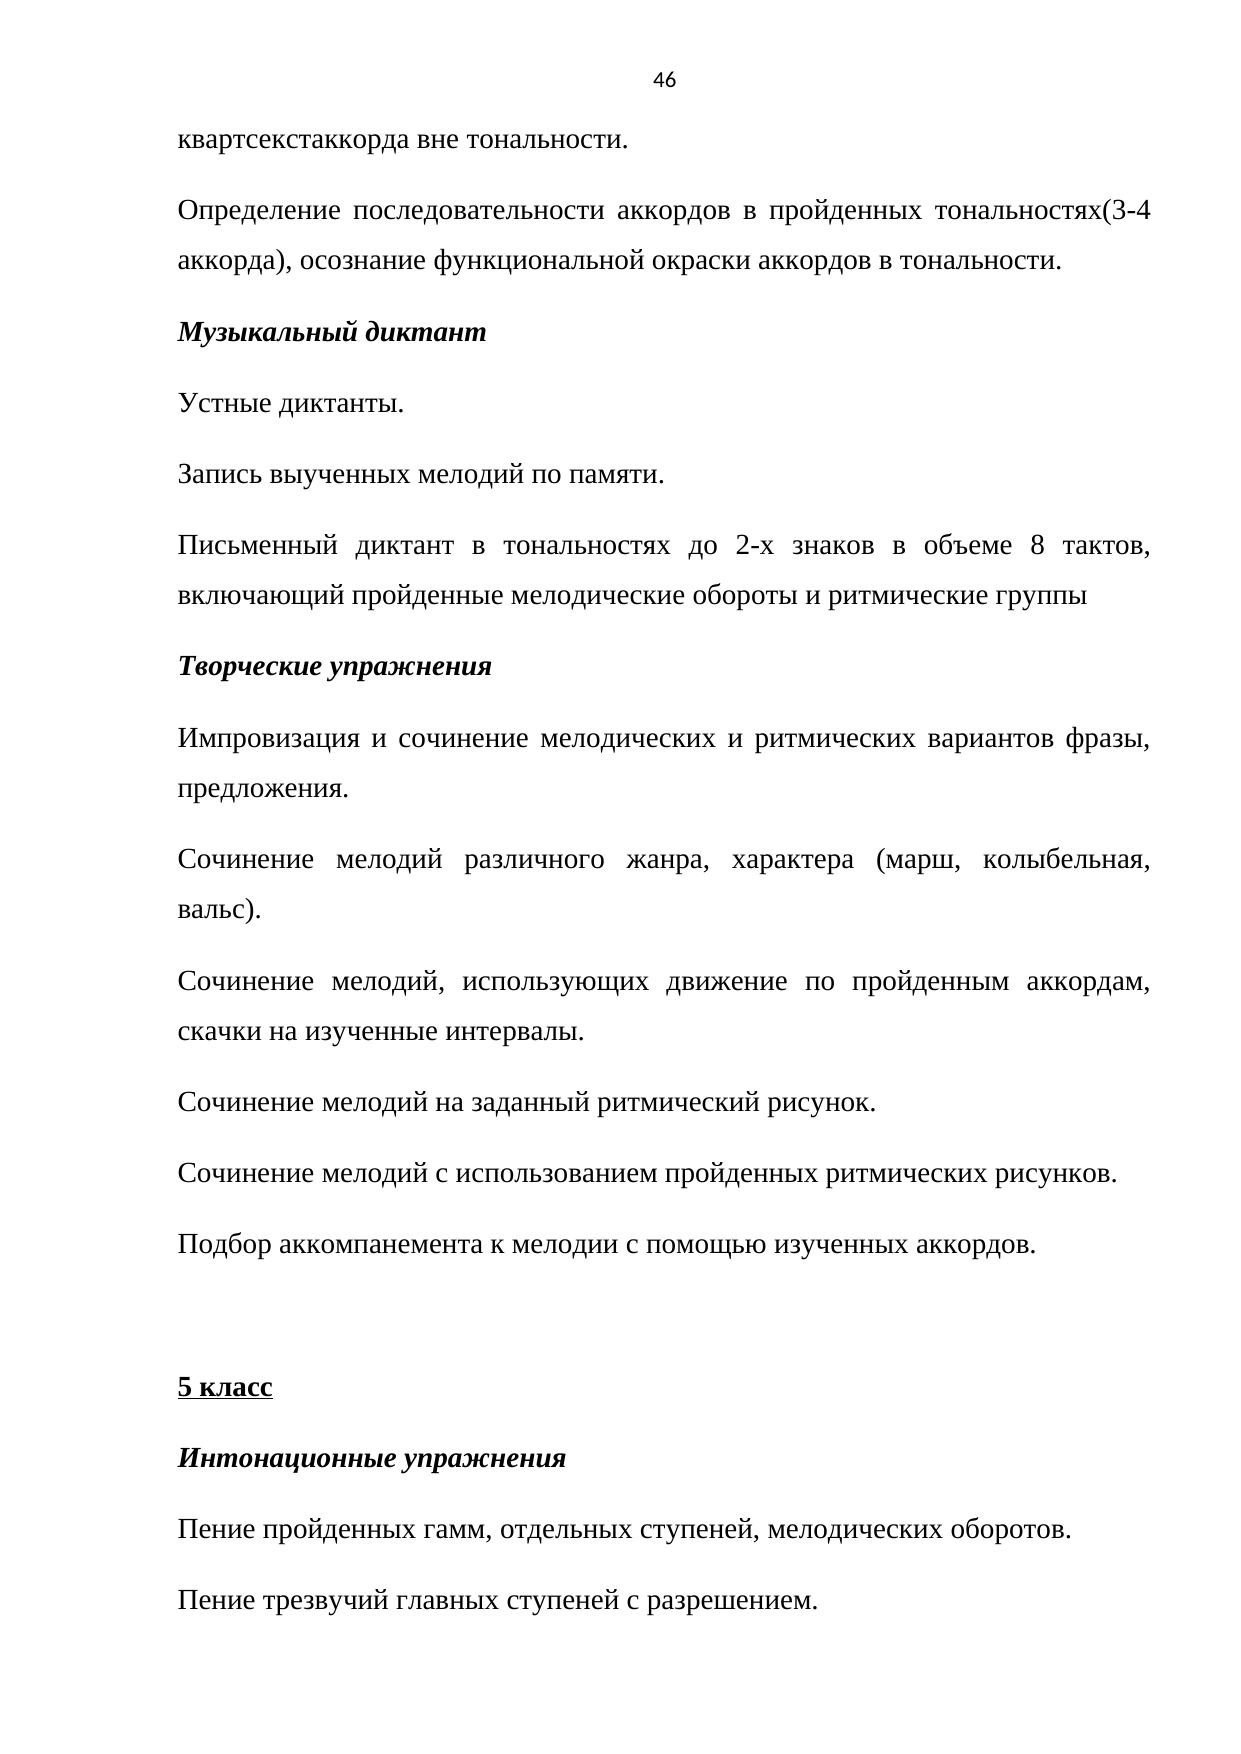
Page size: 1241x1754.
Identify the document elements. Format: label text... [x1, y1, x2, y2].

text Сочинение мелодий с использованием пройденных ритмических рисунков. [177, 1155, 1152, 1189]
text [177, 121, 1152, 154]
text Определение последовательности аккордов в пройденных тональностях(3-4 аккорда), осознание функциональной окраски аккордов в тональности. [177, 192, 1152, 276]
text Устные диктанты. [177, 385, 1152, 418]
text 5 класс [177, 1369, 1152, 1402]
text Запись выученных мелодий по памяти. [177, 456, 1152, 489]
text Импровизация и сочинение мелодических и ритмических вариантов фразы, предложения. [177, 720, 1152, 803]
text Сочинение мелодий различного жанра, характера (марш, колыбельная, вальс). [177, 841, 1152, 925]
text Интонационные упражнения [177, 1440, 1152, 1473]
text Сочинение мелодий, использующих движение по пройденным аккордам, скачки на изученные интервалы. [177, 963, 1152, 1046]
text Пение трезвучий главных ступеней с разрешением. [177, 1582, 1152, 1616]
text Музыкальный диктант [177, 314, 1152, 347]
text Подбор аккомпанемента к мелодии с помощью изученных аккордов. [177, 1226, 1152, 1260]
text Творческие упражнения [177, 648, 1152, 682]
text Пение пройденных гамм, отдельных ступеней, мелодических оборотов. [177, 1511, 1152, 1544]
text Сочинение мелодий на заданный ритмический рисунок. [177, 1084, 1152, 1118]
text Письменный диктант в тональностях до 2-х знаков в объеме 8 тактов, включающий пройденные мелодические обороты и ритмические группы [177, 527, 1152, 611]
